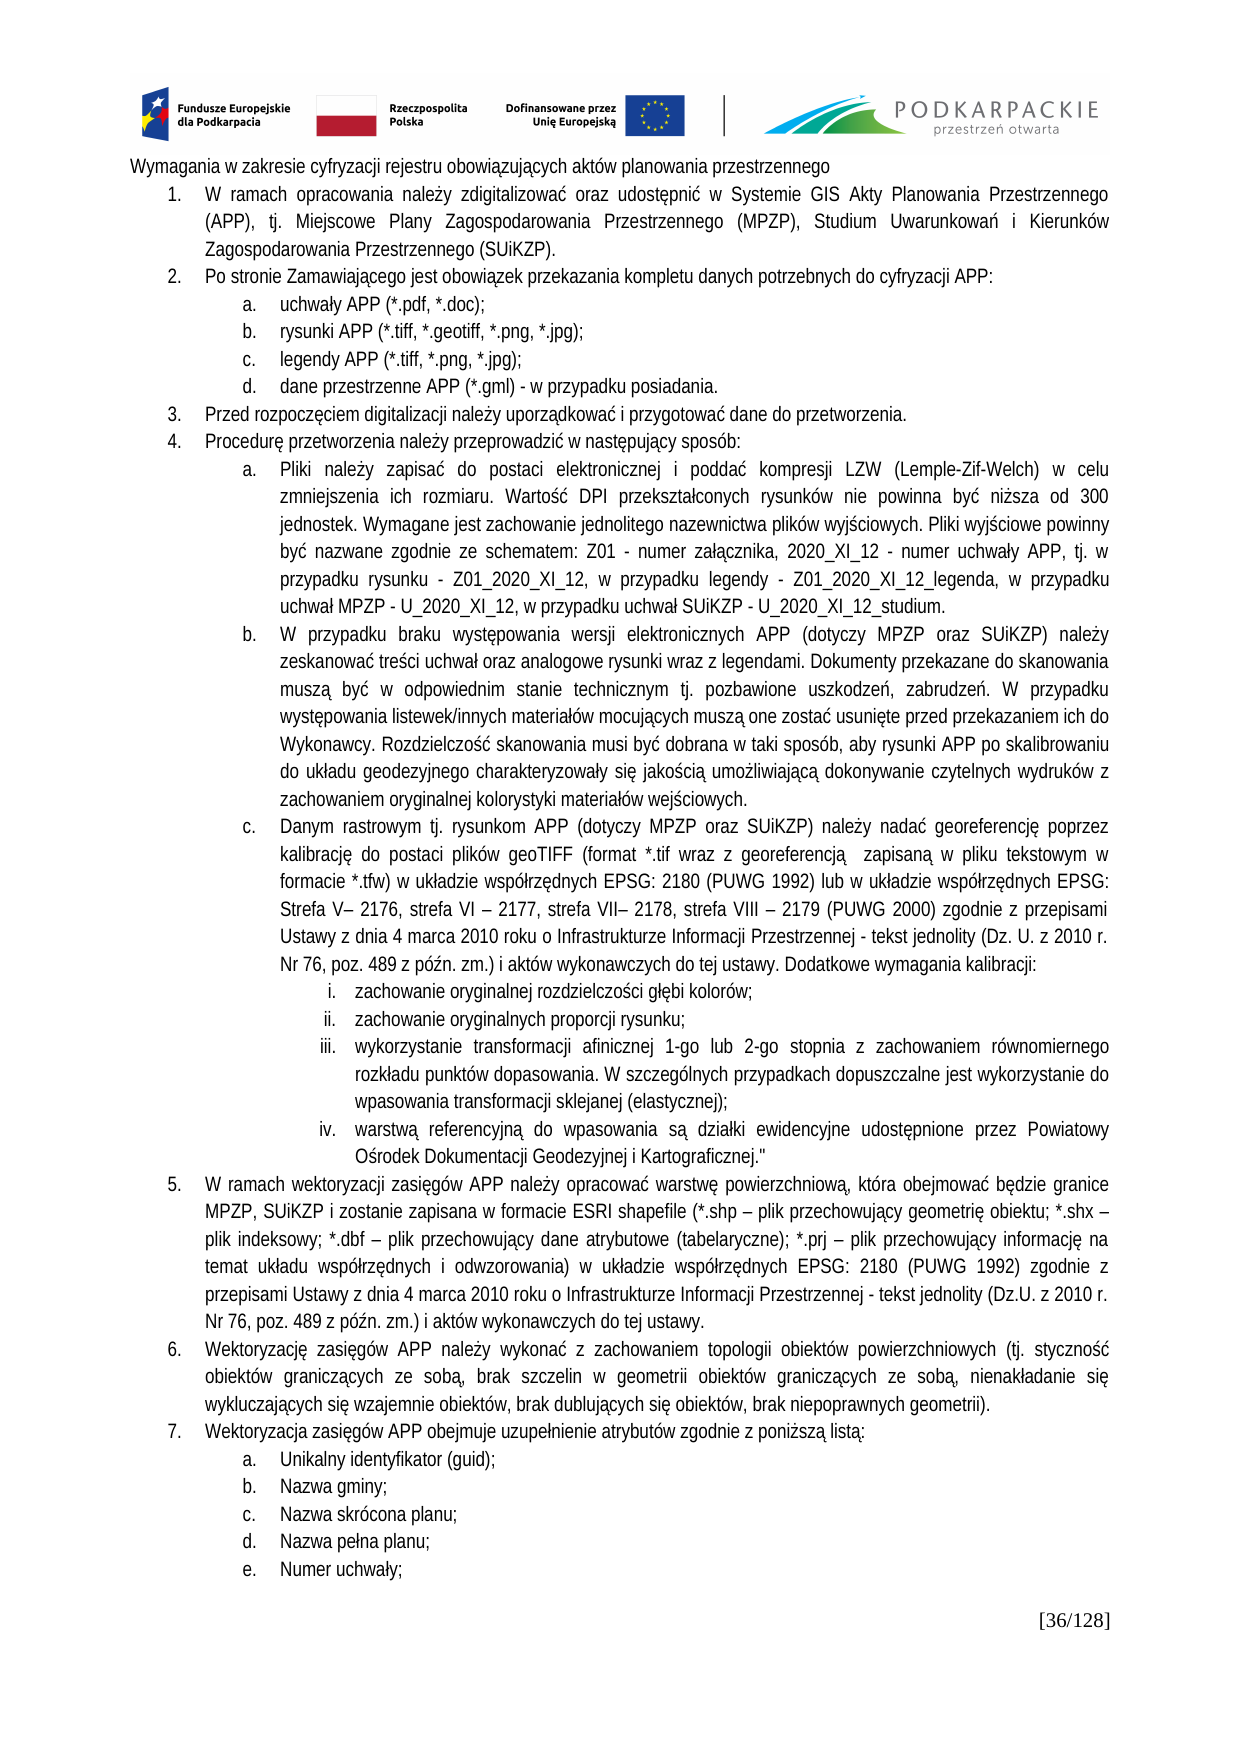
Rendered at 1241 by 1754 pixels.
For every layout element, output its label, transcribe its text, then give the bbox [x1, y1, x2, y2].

list Wektoryzacja zasięgów APP obejmuje uzupełnienie atrybutów zgodnie z poniższą listą: [167, 1419, 1110, 1443]
list zachowanie oryginalnych proporcji rysunku; [336, 1007, 1110, 1031]
subtitle Wymagania w zakresie cyfryzacji rejestru obowiązujących aktów planowania przestrzennego [130, 155, 1110, 178]
list wykorzystanie transformacji afinicznej 1-go lub 2-go stopnia z zachowaniem równomiernego rozkładu punktów dopasowania. W szczególnych przypadkach dopuszczalne jest wykorzystanie do wpasowania transformacji sklejanej (elastycznej); [336, 1034, 1110, 1113]
list Unikalny identyfikator (guid); [242, 1447, 1110, 1471]
list uchwały APP (*.pdf, *.doc); [242, 292, 1110, 316]
list Nazwa gminy; [242, 1474, 1110, 1498]
list W ramach wektoryzacji zasięgów APP należy opracować warstwę powierzchniową, która obejmować będzie granice MPZP, SUiKZP i zostanie zapisana w formacie ESRI shapefile (*.shp – plik przechowujący geometrię obiektu; *.shx – plik indeksowy; *.dbf – plik przechowujący dane atrybutowe (tabelaryczne); *.prj – plik przechowujący informację na temat układu współrzędnych i odwzorowania) w układzie współrzędnych EPSG: 2180 (PUWG 1992) zgodnie z przepisami Ustawy z dnia 4 marca 2010 roku o Infrastrukturze Informacji Przestrzennej - tekst jednolity (Dz.U. z 2010 r. Nr 76, poz. 489 z późn. zm.) i aktów wykonawczych do tej ustawy. [167, 1172, 1110, 1333]
list Numer uchwały; [242, 1557, 1110, 1581]
list zachowanie oryginalnej rozdzielczości głębi kolorów; [336, 979, 1110, 1003]
list W przypadku braku występowania wersji elektronicznych APP (dotyczy MPZP oraz SUiKZP) należy zeskanować treści uchwał oraz analogowe rysunki wraz z legendami. Dokumenty przekazane do skanowania muszą być w odpowiednim stanie technicznym tj. pozbawione uszkodzeń, zabrudzeń. W przypadku występowania listewek/innych materiałów mocujących muszą one zostać usunięte przed przekazaniem ich do Wykonawcy. Rozdzielczość skanowania musi być dobrana w taki sposób, aby rysunki APP po skalibrowaniu do układu geodezyjnego charakteryzowały się jakością umożliwiającą dokonywanie czytelnych wydruków z zachowaniem oryginalnej kolorystyki materiałów wejściowych. [242, 622, 1110, 811]
list Nazwa pełna planu; [242, 1529, 1110, 1553]
list Nazwa skrócona planu; [242, 1502, 1110, 1526]
list Po stronie Zamawiającego jest obowiązek przekazania kompletu danych potrzebnych do cyfryzacji APP: [167, 264, 1110, 288]
list Danym rastrowym tj. rysunkom APP (dotyczy MPZP oraz SUiKZP) należy nadać georeferencję poprzez kalibrację do postaci plików geoTIFF (format *.tif wraz z georeferencją zapisaną w pliku tekstowym w formacie *.tfw) w układzie współrzędnych EPSG: 2180 (PUWG 1992) lub w układzie współrzędnych EPSG: Strefa V– 2176, strefa VI – 2177, strefa VII– 2178, strefa VIII – 2179 (PUWG 2000) zgodnie z przepisami Ustawy z dnia 4 marca 2010 roku o Infrastrukturze Informacji Przestrzennej - tekst jednolity (Dz. U. z 2010 r. Nr 76, poz. 489 z późn. zm.) i aktów wykonawczych do tej ustawy. Dodatkowe wymagania kalibracji: [242, 814, 1110, 976]
list W ramach opracowania należy zdigitalizować oraz udostępnić w Systemie GIS Akty Planowania Przestrzennego (APP), tj. Miejscowe Plany Zagospodarowania Przestrzennego (MPZP), Studium Uwarunkowań i Kierunków Zagospodarowania Przestrzennego (SUiKZP). [167, 182, 1110, 261]
list rysunki APP (*.tiff, *.geotiff, *.png, *.jpg); [242, 319, 1110, 343]
list legendy APP (*.tiff, *.png, *.jpg); [242, 347, 1110, 371]
list Przed rozpoczęciem digitalizacji należy uporządkować i przygotować dane do przetworzenia. [167, 402, 1110, 426]
list dane przestrzenne APP (*.gml) - w przypadku posiadania. [242, 374, 1110, 398]
list warstwą referencyjną do wpasowania są działki ewidencyjne udostępnione przez Powiatowy Ośrodek Dokumentacji Geodezyjnej i Kartograficznej." [336, 1117, 1110, 1168]
picture [129, 73, 1111, 155]
list Pliki należy zapisać do postaci elektronicznej i poddać kompresji LZW (Lemple-Zif-Welch) w celu zmniejszenia ich rozmiaru. Wartość DPI przekształconych rysunków nie powinna być niższa od 300 jednostek. Wymagane jest zachowanie jednolitego nazewnictwa plików wyjściowych. Pliki wyjściowe powinny być nazwane zgodnie ze schematem: Z01 - numer załącznika, 2020_XI_12 - numer uchwały APP, tj. w przypadku rysunku - Z01_2020_XI_12, w przypadku legendy - Z01_2020_XI_12_legenda, w przypadku uchwał MPZP - U_2020_XI_12, w przypadku uchwał SUiKZP - U_2020_XI_12_studium. [242, 457, 1110, 618]
list Procedurę przetworzenia należy przeprowadzić w następujący sposób: [167, 429, 1110, 453]
list Wektoryzację zasięgów APP należy wykonać z zachowaniem topologii obiektów powierzchniowych (tj. styczność obiektów graniczących ze sobą, brak szczelin w geometrii obiektów graniczących ze sobą, nienakładanie się wykluczających się wzajemnie obiektów, brak dublujących się obiektów, brak niepoprawnych geometrii). [167, 1337, 1110, 1416]
